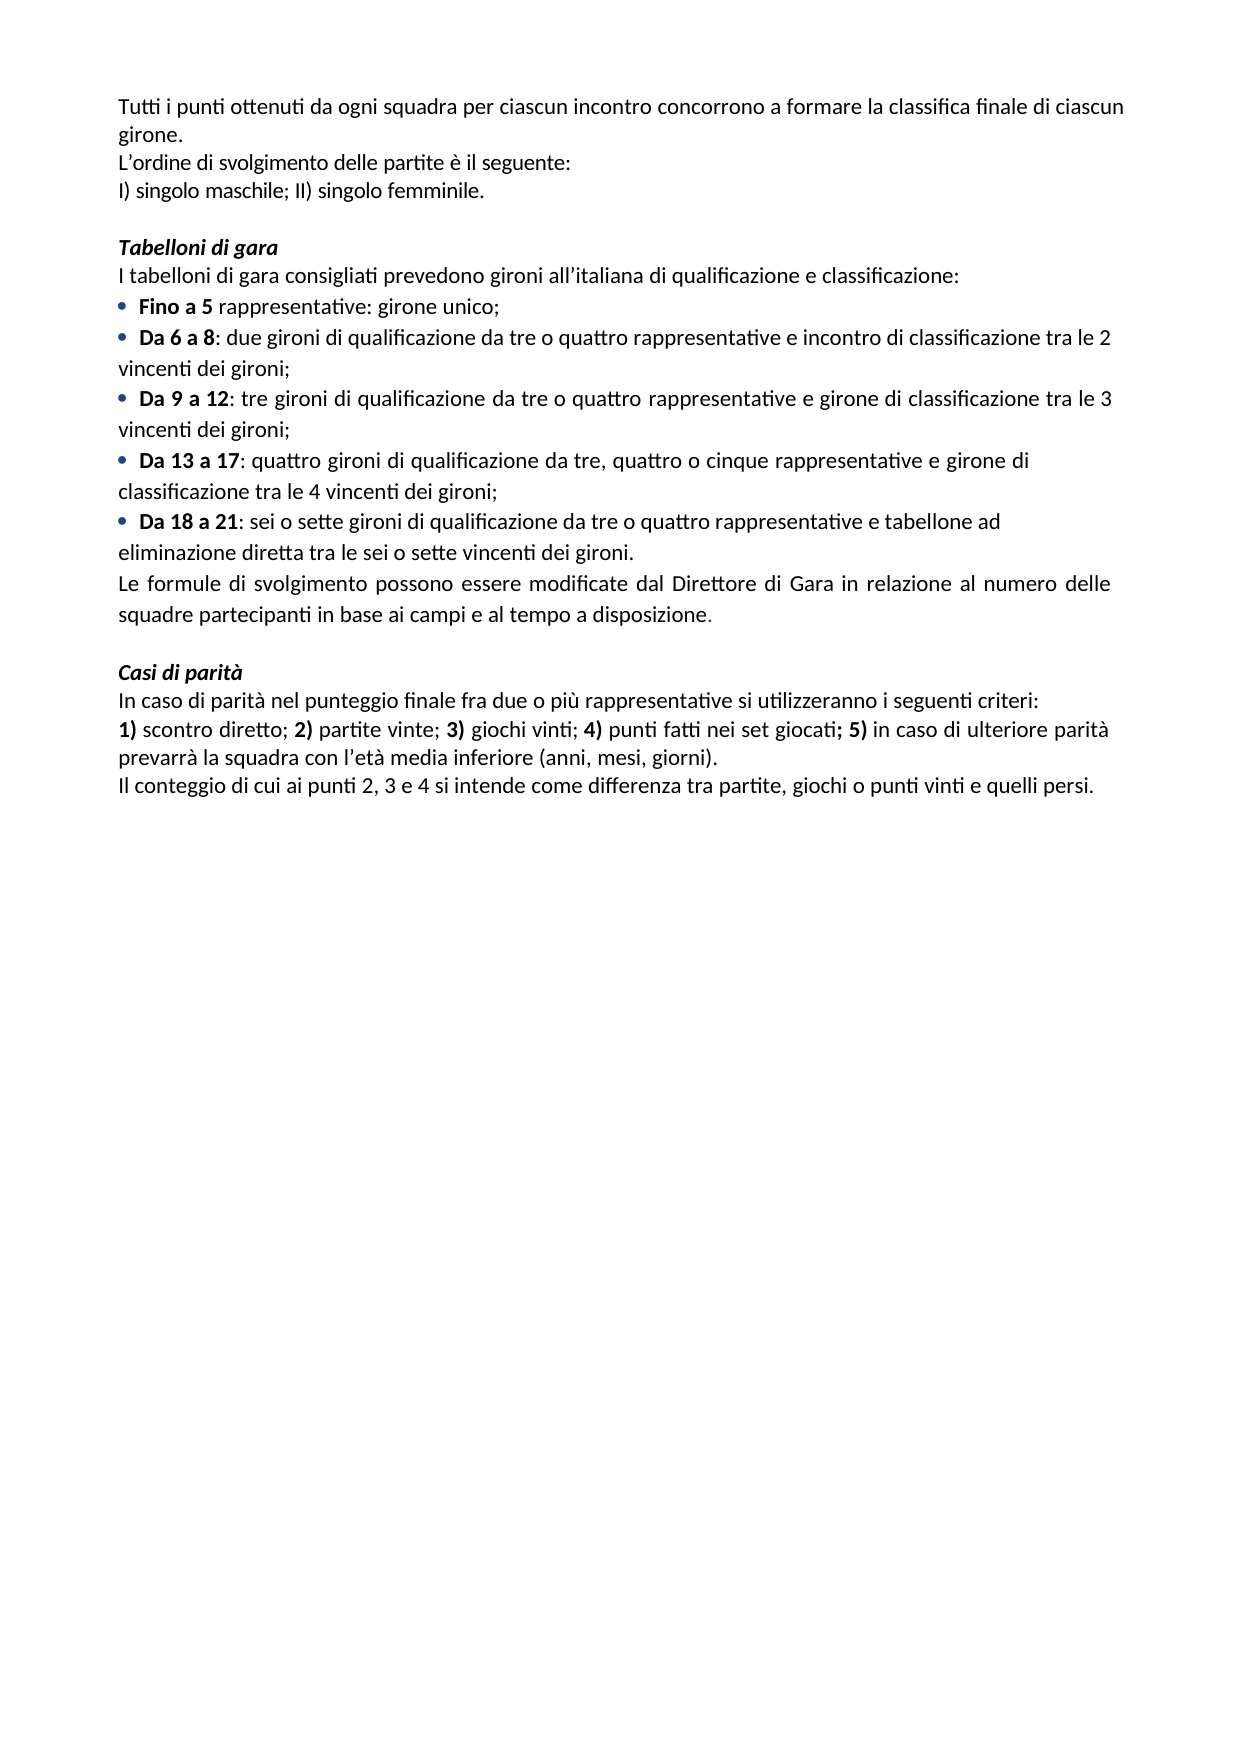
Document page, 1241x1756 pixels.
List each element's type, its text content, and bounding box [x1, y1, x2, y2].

text Casi di parità [118, 658, 1136, 687]
list Da 13 a 17: quattro gironi di qualificazione da tre, quattro o cinque rappresentative e girone di classificazione tra le 4 vincenti dei gironi; [118, 446, 1034, 505]
text In caso di parità nel punteggio finale fra due o più rappresentative si utilizzeranno i seguenti criteri: [118, 687, 1136, 714]
text I tabelloni di gara consigliati prevedono gironi all’italiana di qualificazione e classificazione: [118, 261, 1136, 289]
text L’ordine di svolgimento delle partite è il seguente: [118, 148, 1136, 176]
text Tutti i punti ottenuti da ogni squadra per ciascun incontro concorrono a formare la classifica finale di ciascun girone. [118, 93, 1136, 148]
list Da 9 a 12: tre gironi di qualificazione da tre o quattro rappresentative e girone di classificazione tra le 3 vincenti dei gironi; [118, 384, 1117, 443]
text Tabelloni di gara [118, 233, 1136, 261]
list Fino a 5 rappresentative: girone unico; [118, 292, 1136, 320]
text I) singolo maschile; II) singolo femminile. [118, 176, 1136, 204]
text Il conteggio di cui ai punti 2, 3 e 4 si intende come differenza tra partite, giochi o punti vinti e quelli persi. [118, 771, 1136, 799]
list Da 6 a 8: due gironi di qualificazione da tre o quattro rappresentative e incontro di classificazione tra le 2 vincenti dei gironi; [118, 323, 1117, 382]
text 1) scontro diretto; 2) partite vinte; 3) giochi vinti; 4) punti fatti nei set giocati; 5) in caso di ulteriore parità prevarrà la squadra con l’età media inferiore (anni, mesi, giorni). [118, 715, 1136, 771]
text Le formule di svolgimento possono essere modificate dal Direttore di Gara in relazione al numero delle squadre partecipanti in base ai campi e al tempo a disposizione. [118, 569, 1133, 628]
list Da 18 a 21: sei o sette gironi di qualificazione da tre o quattro rappresentative e tabellone ad eliminazione diretta tra le sei o sette vincenti dei gironi. [118, 507, 1006, 566]
